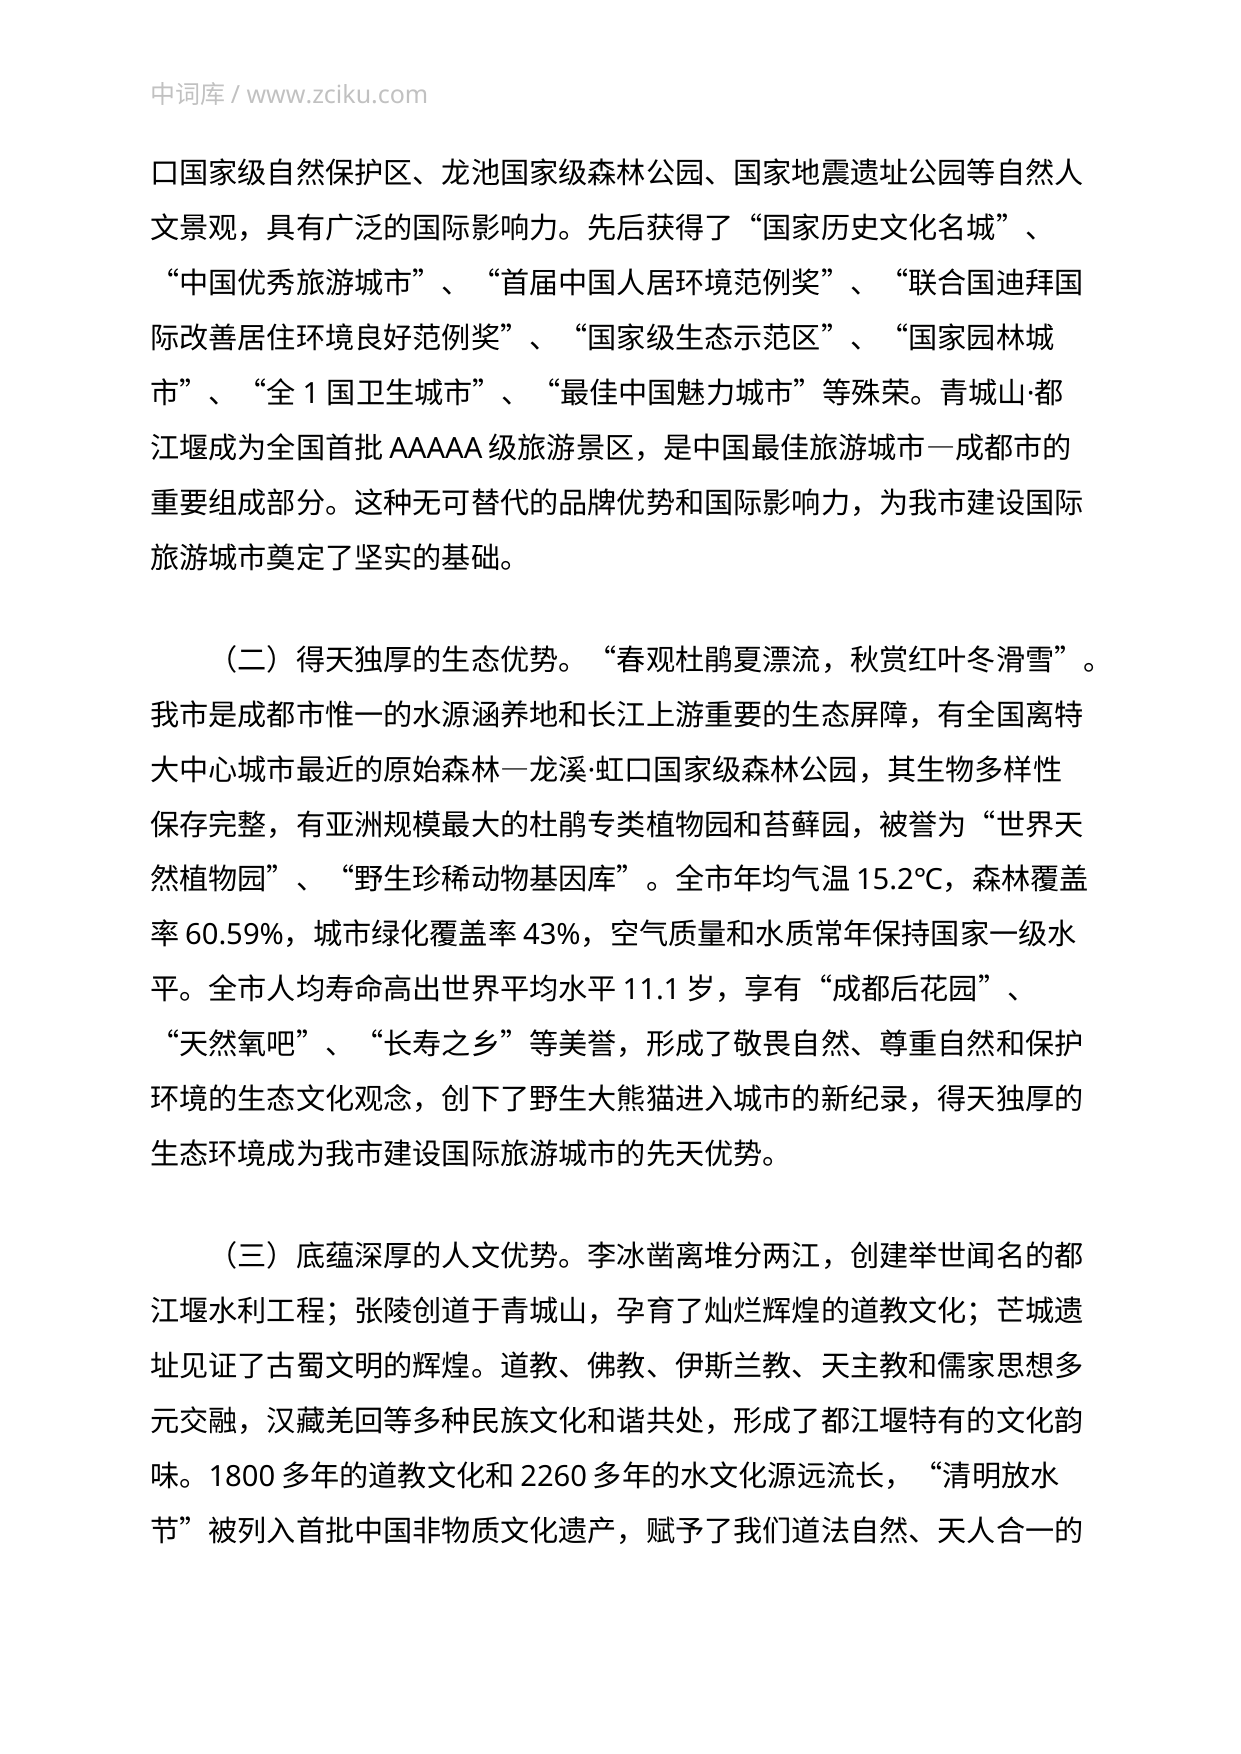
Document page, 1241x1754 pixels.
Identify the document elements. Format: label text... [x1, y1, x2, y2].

text （二）得天独厚的生态优势。“春观杜鹃夏漂流，秋赏红叶冬滑雪”。我市是成都市惟一的水源涵养地和长江上游重要的生态屏障，有全国离特大中心城市最近的原始森林―龙溪·虹口国家级森林公园，其生物多样性保存完整，有亚洲规模最大的杜鹃专类植物园和苔藓园，被誉为“世界天然植物园”、“野生珍稀动物基因库”。全市年均气温15.2℃，森林覆盖率60.59%，城市绿化覆盖率43%，空气质量和水质常年保持国家一级水平。全市人均寿命高出世界平均水平11.1岁，享有“成都后花园”、“天然氧吧”、“长寿之乡”等美誉，形成了敬畏自然、尊重自然和保护环境的生态文化观念，创下了野生大熊猫进入城市的新纪录，得天独厚的生态环境成为我市建设国际旅游城市的先天优势。 [150, 636, 1090, 1173]
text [150, 150, 1090, 577]
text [150, 1232, 1090, 1549]
